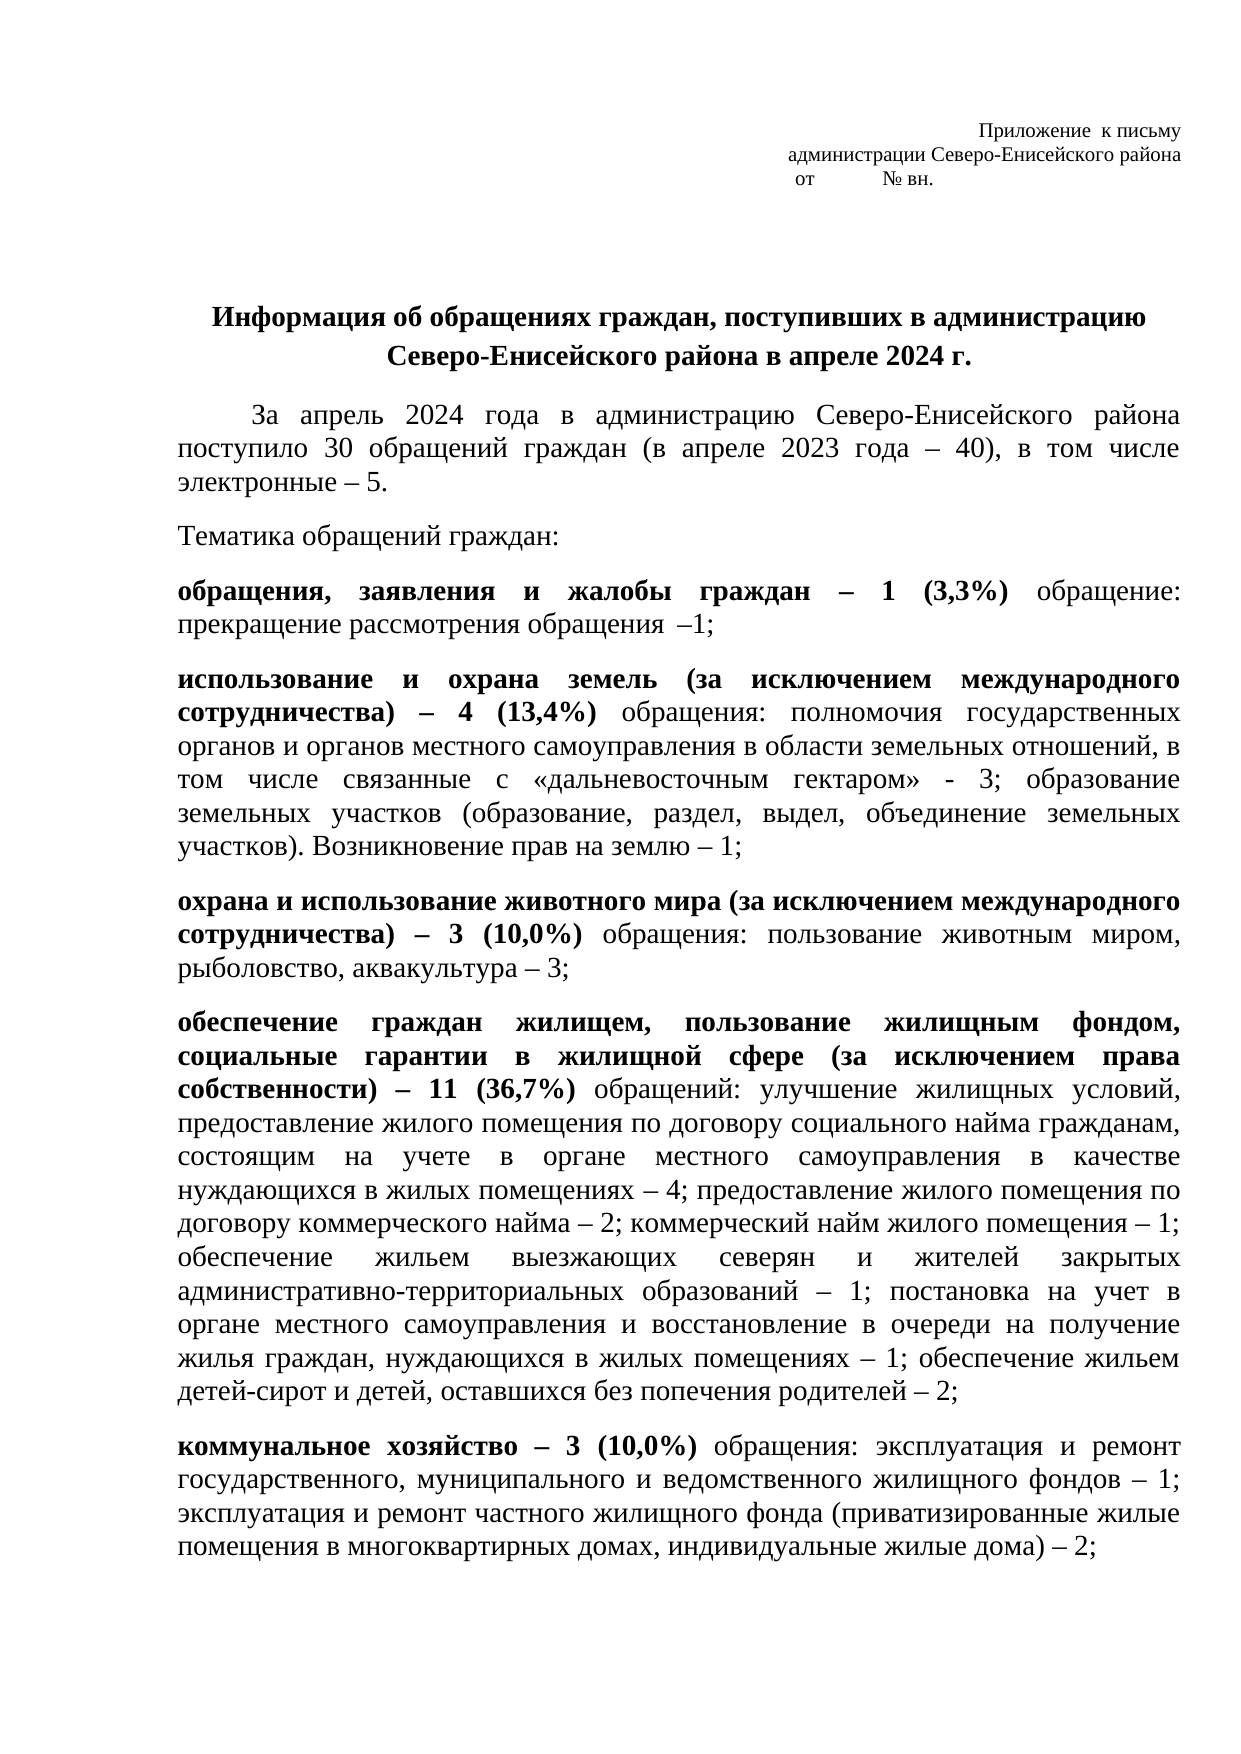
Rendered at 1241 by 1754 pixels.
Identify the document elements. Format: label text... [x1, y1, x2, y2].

text Приложение к письму [177, 118, 1181, 142]
text Тематика обращений граждан: [177, 518, 1181, 552]
text обращения, заявления и жалобы граждан – 1 (3,3%) обращение: прекращение рассмотрения обращения –1; [177, 573, 1181, 640]
text использование и охрана земель (за исключением международного сотрудничества) – 4 (13,4%) обращения: полномочия государственных органов и органов местного самоуправления в области земельных отношений, в том числе связанные с «дальневосточным гектаром» - 3; образование земельных участков (образование, раздел, выдел, объединение земельных участков). Возникновение прав на землю – 1; [177, 661, 1181, 862]
text Информация об обращениях граждан, поступивших в администрацию Северо-Енисейского района в апреле 2024 г. [177, 299, 1181, 371]
text охрана и использование животного мира (за исключением международного сотрудничества) – 3 (10,0%) обращения: пользование животным миром, рыболовство, аквакультура – 3; [177, 883, 1181, 983]
text обеспечение граждан жилищем, пользование жилищным фондом, социальные гарантии в жилищной сфере (за исключением права собственности) – 11 (36,7%) обращений: улучшение жилищных условий, предоставление жилого помещения по договору социального найма гражданам, состоящим на учете в органе местного самоуправления в качестве нуждающихся в жилых помещениях – 4; предоставление жилого помещения по договору коммерческого найма – 2; коммерческий найм жилого помещения – 1; обеспечение жильем выезжающих северян и жителей закрытых административно-территориальных образований – 1; постановка на учет в органе местного самоуправления и восстановление в очереди на получение жилья граждан, нуждающихся в жилых помещениях – 1; обеспечение жильем детей-сирот и детей, оставшихся без попечения родителей – 2; [177, 1004, 1181, 1407]
text За апрель 2024 года в администрацию Северо-Енисейского района поступило 30 обращений граждан (в апреле 2023 года – 40), в том числе электронные – 5. [177, 397, 1181, 498]
text коммунальное хозяйство – 3 (10,0%) обращения: эксплуатация и ремонт государственного, муниципального и ведомственного жилищного фондов – 1; эксплуатация и ремонт частного жилищного фонда (приватизированные жилые помещения в многоквартирных домах, индивидуальные жилые дома) – 2; [177, 1428, 1181, 1562]
text администрации Северо-Енисейского района [177, 142, 1181, 166]
text от № вн. [177, 166, 1181, 190]
